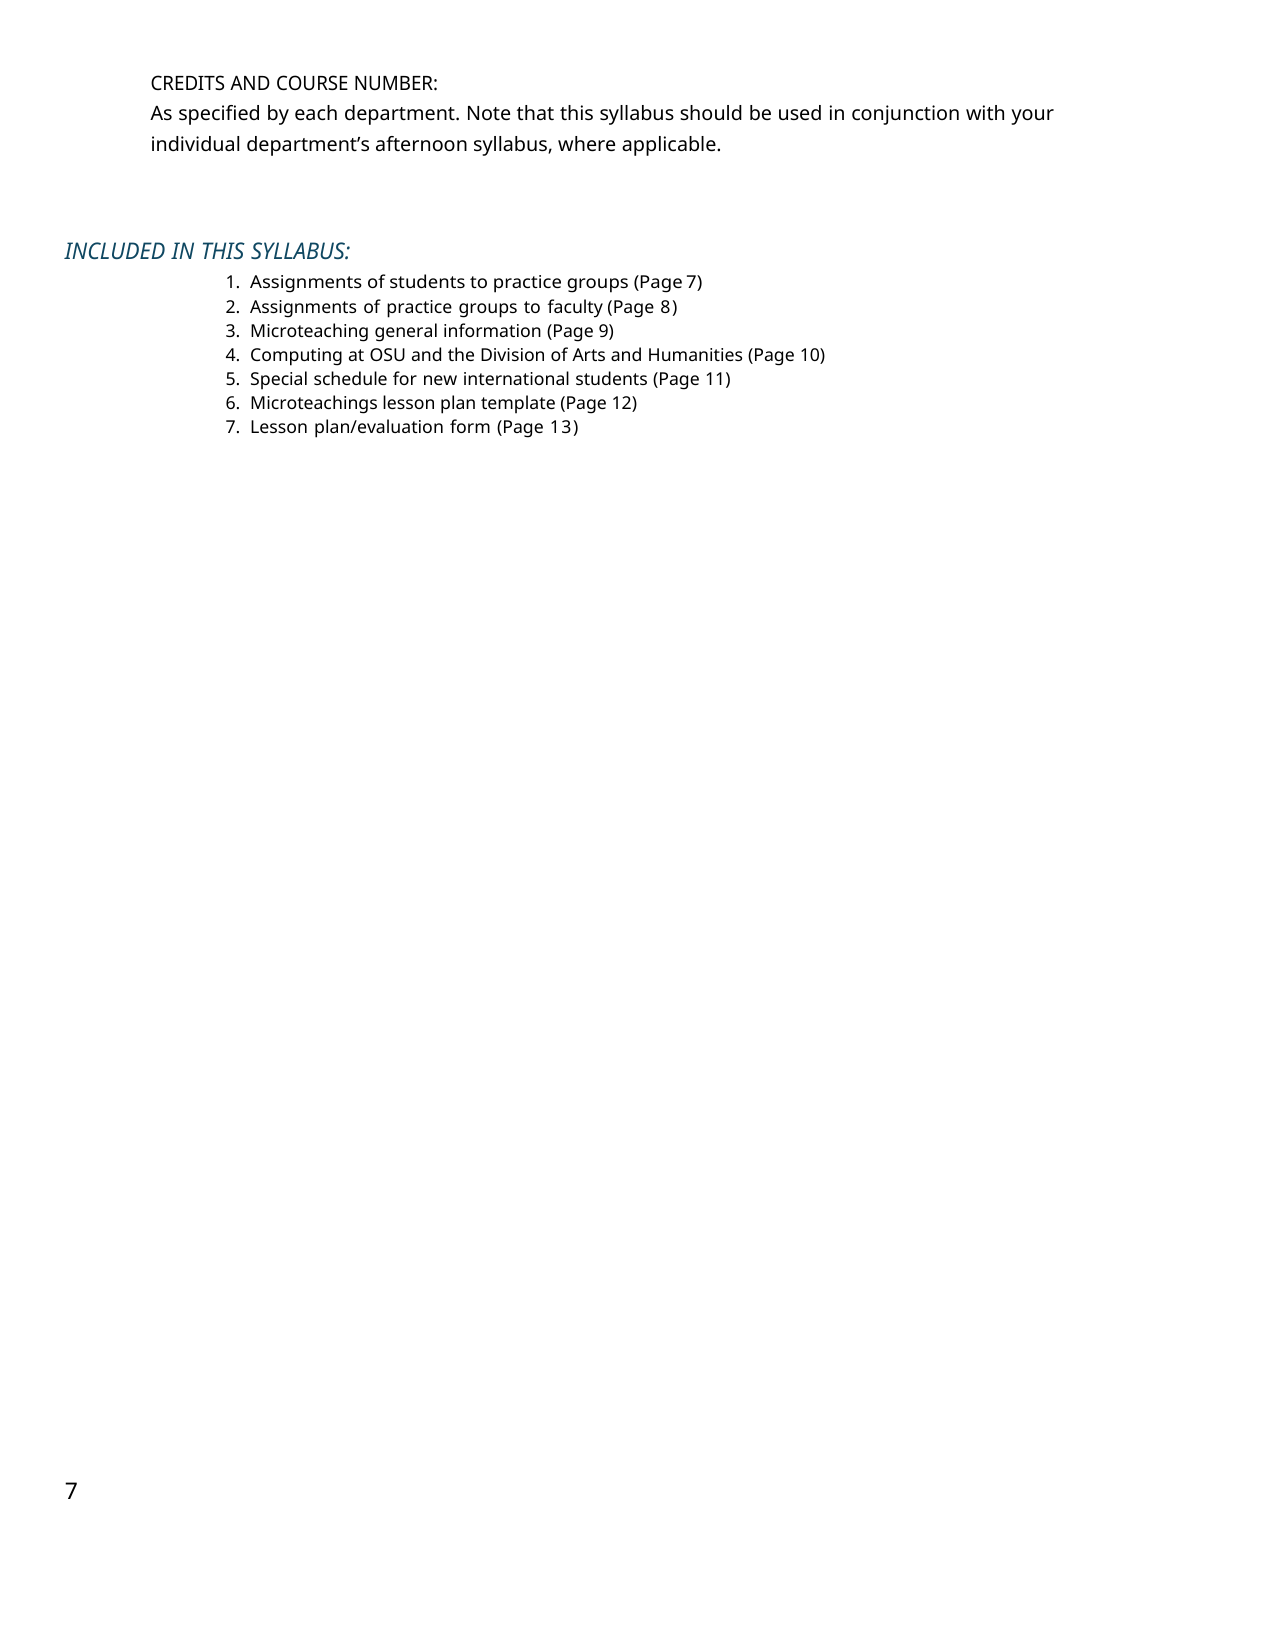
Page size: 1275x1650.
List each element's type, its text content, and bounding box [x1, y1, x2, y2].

list Assignments of students to practice groups (Page 7) [225, 270, 1239, 294]
list Computing at OSU and the Division of Arts and Humanities (Page 10) [225, 342, 1239, 367]
text As specified by each department. Note that this syllabus should be used in conjunction with your individual department’s afternoon syllabus, where applicable. [150, 99, 1149, 157]
list Microteachings lesson plan template (Page 12) [225, 391, 1239, 415]
text CREDITS AND COURSE NUMBER: [150, 69, 1239, 96]
list Assignments of practice groups to faculty (Page 8) [225, 294, 1239, 318]
list Lesson plan/evaluation form (Page 13) [225, 415, 1239, 439]
subtitle INCLUDED IN THIS SYLLABUS: [64, 234, 1239, 266]
list Special schedule for new international students (Page 11) [225, 367, 1239, 391]
list Microteaching general information (Page 9) [225, 318, 1239, 342]
